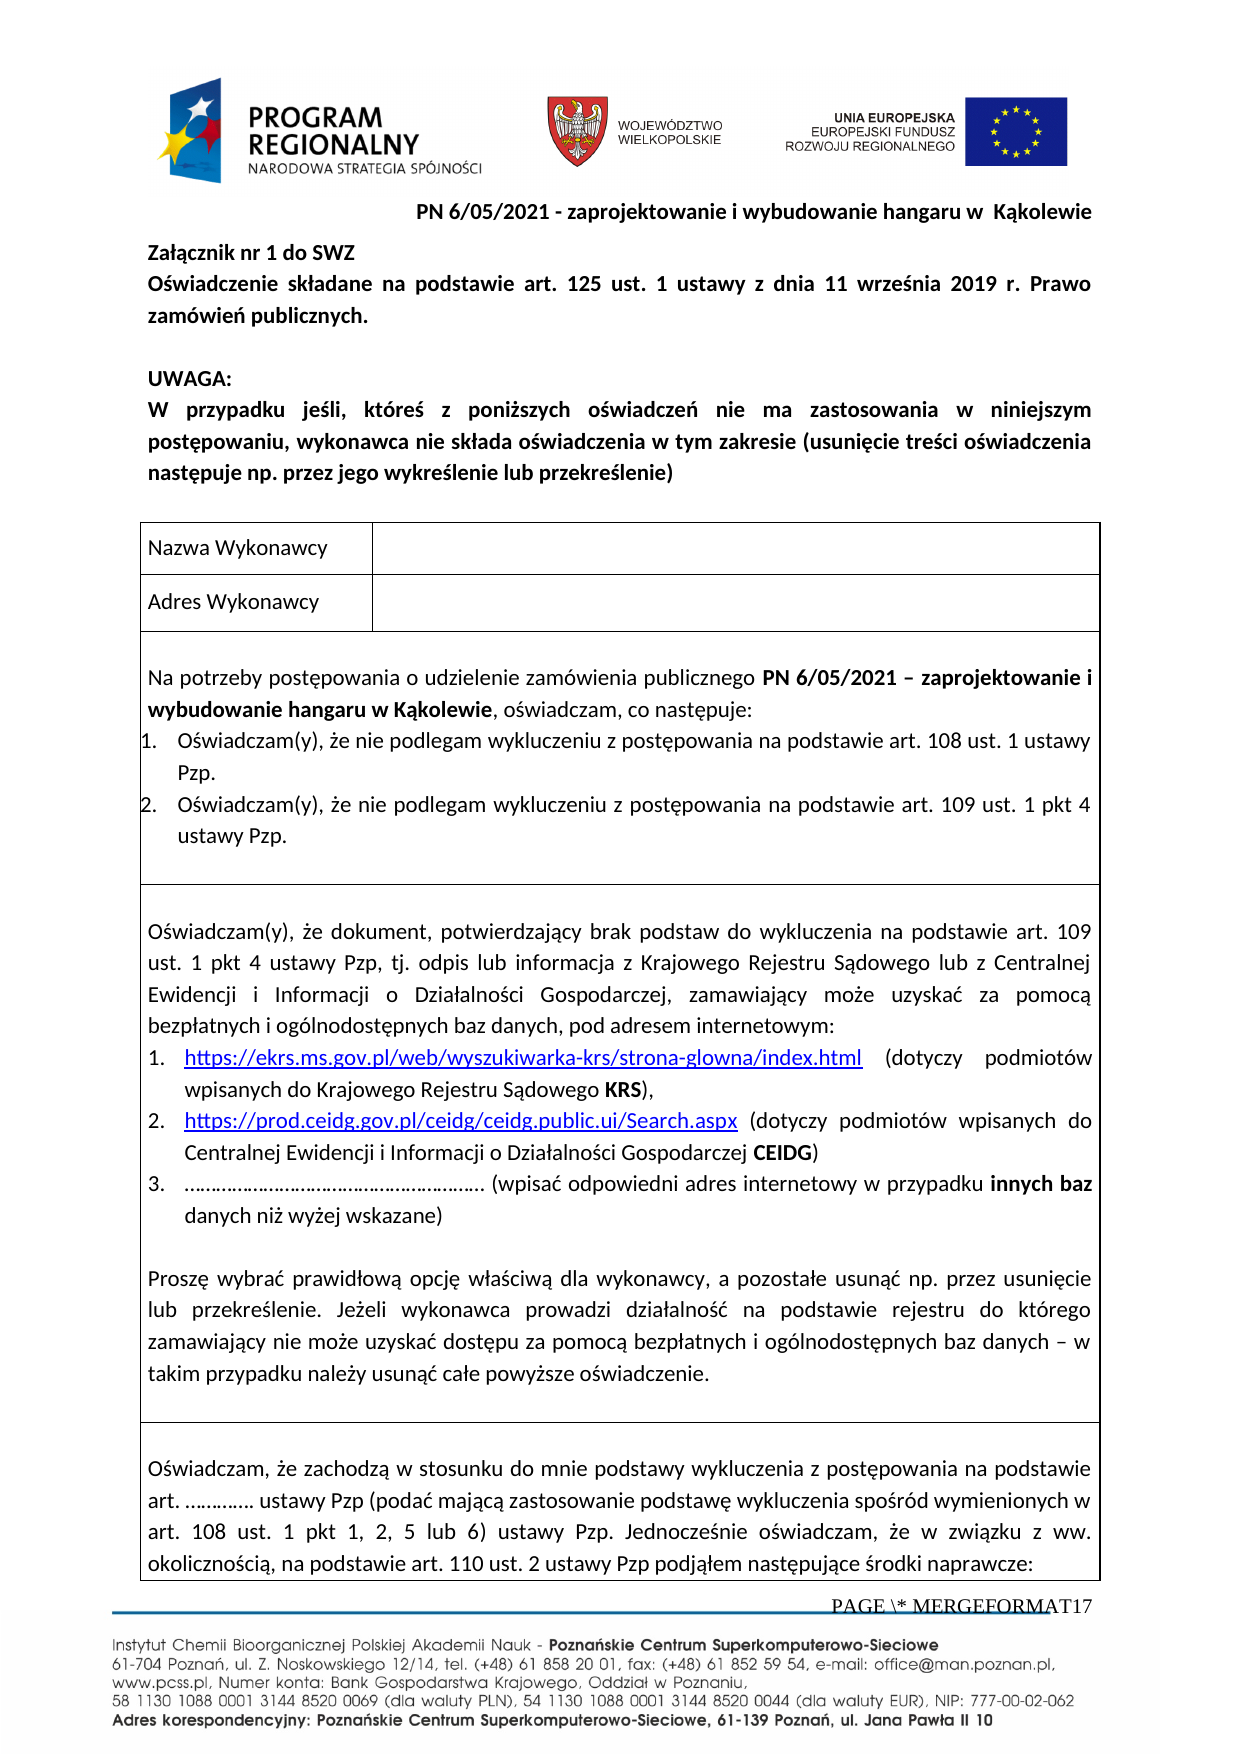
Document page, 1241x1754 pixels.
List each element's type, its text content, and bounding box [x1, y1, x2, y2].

table_cell Adres Wykonawcy [141, 575, 372, 631]
table_cell [373, 575, 1099, 631]
text UWAGA: [148, 364, 1092, 392]
table_cell Na potrzeby postępowania o udzielenie zamówienia publicznego PN 6/05/2021 – zaprojektowanie i wybudowanie hangaru w Kąkolewie, oświadczam, co następuje: Oświadczam(y), że nie podlegam wykluczeniu z postępowania na podstawie art. 108 ust. 1 ustawy Pzp. Oświadczam(y), że nie podlegam wykluczeniu z postępowania na podstawie art. 109 ust. 1 pkt 4 ustawy Pzp. [141, 632, 1099, 884]
text Oświadczenie składane na podstawie art. 125 ust. 1 ustawy z dnia 11 września 2019 r. Prawo zamówień publicznych. [148, 269, 1092, 329]
picture [147, 66, 1069, 197]
table_header Nazwa Wykonawcy [141, 523, 372, 574]
text Załącznik nr 1 do SWZ [148, 238, 1092, 266]
table_header [373, 523, 1099, 574]
picture [1, 1609, 1161, 1754]
table_cell Oświadczam(y), że dokument, potwierdzający brak podstaw do wykluczenia na podstawie art. 109 ust. 1 pkt 4 ustawy Pzp, tj. odpis lub informacja z Krajowego Rejestru Sądowego lub z Centralnej Ewidencji i Informacji o Działalności Gospodarczej, zamawiający może uzyskać za pomocą bezpłatnych i ogólnodostępnych baz danych, pod adresem internetowym: https://ekrs.ms.gov.pl/web/wyszukiwarka-krs/strona-glowna/index.html (dotyczy podmiotów wpisanych do Krajowego Rejestru Sądowego KRS), https://prod.ceidg.gov.pl/ceidg/ceidg.public.ui/Search.aspx (dotyczy podmiotów wpisanych do Centralnej Ewidencji i Informacji o Działalności Gospodarczej CEIDG) ………………………………………………… (wpisać odpowiedni adres internetowy w przypadku innych baz danych niż wyżej wskazane) Proszę wybrać prawidłową opcję właściwą dla wykonawcy, a pozostałe usunąć np. przez usunięcie lub przekreślenie. Jeżeli wykonawca prowadzi działalność na podstawie rejestru do którego zamawiający nie może uzyskać dostępu za pomocą bezpłatnych i ogólnodostępnych baz danych – w takim przypadku należy usunąć całe powyższe oświadczenie. [141, 885, 1099, 1422]
text W przypadku jeśli, któreś z poniższych oświadczeń nie ma zastosowania w niniejszym postępowaniu, wykonawca nie składa oświadczenia w tym zakresie (usunięcie treści oświadczenia następuje np. przez jego wykreślenie lub przekreślenie) [148, 395, 1092, 487]
